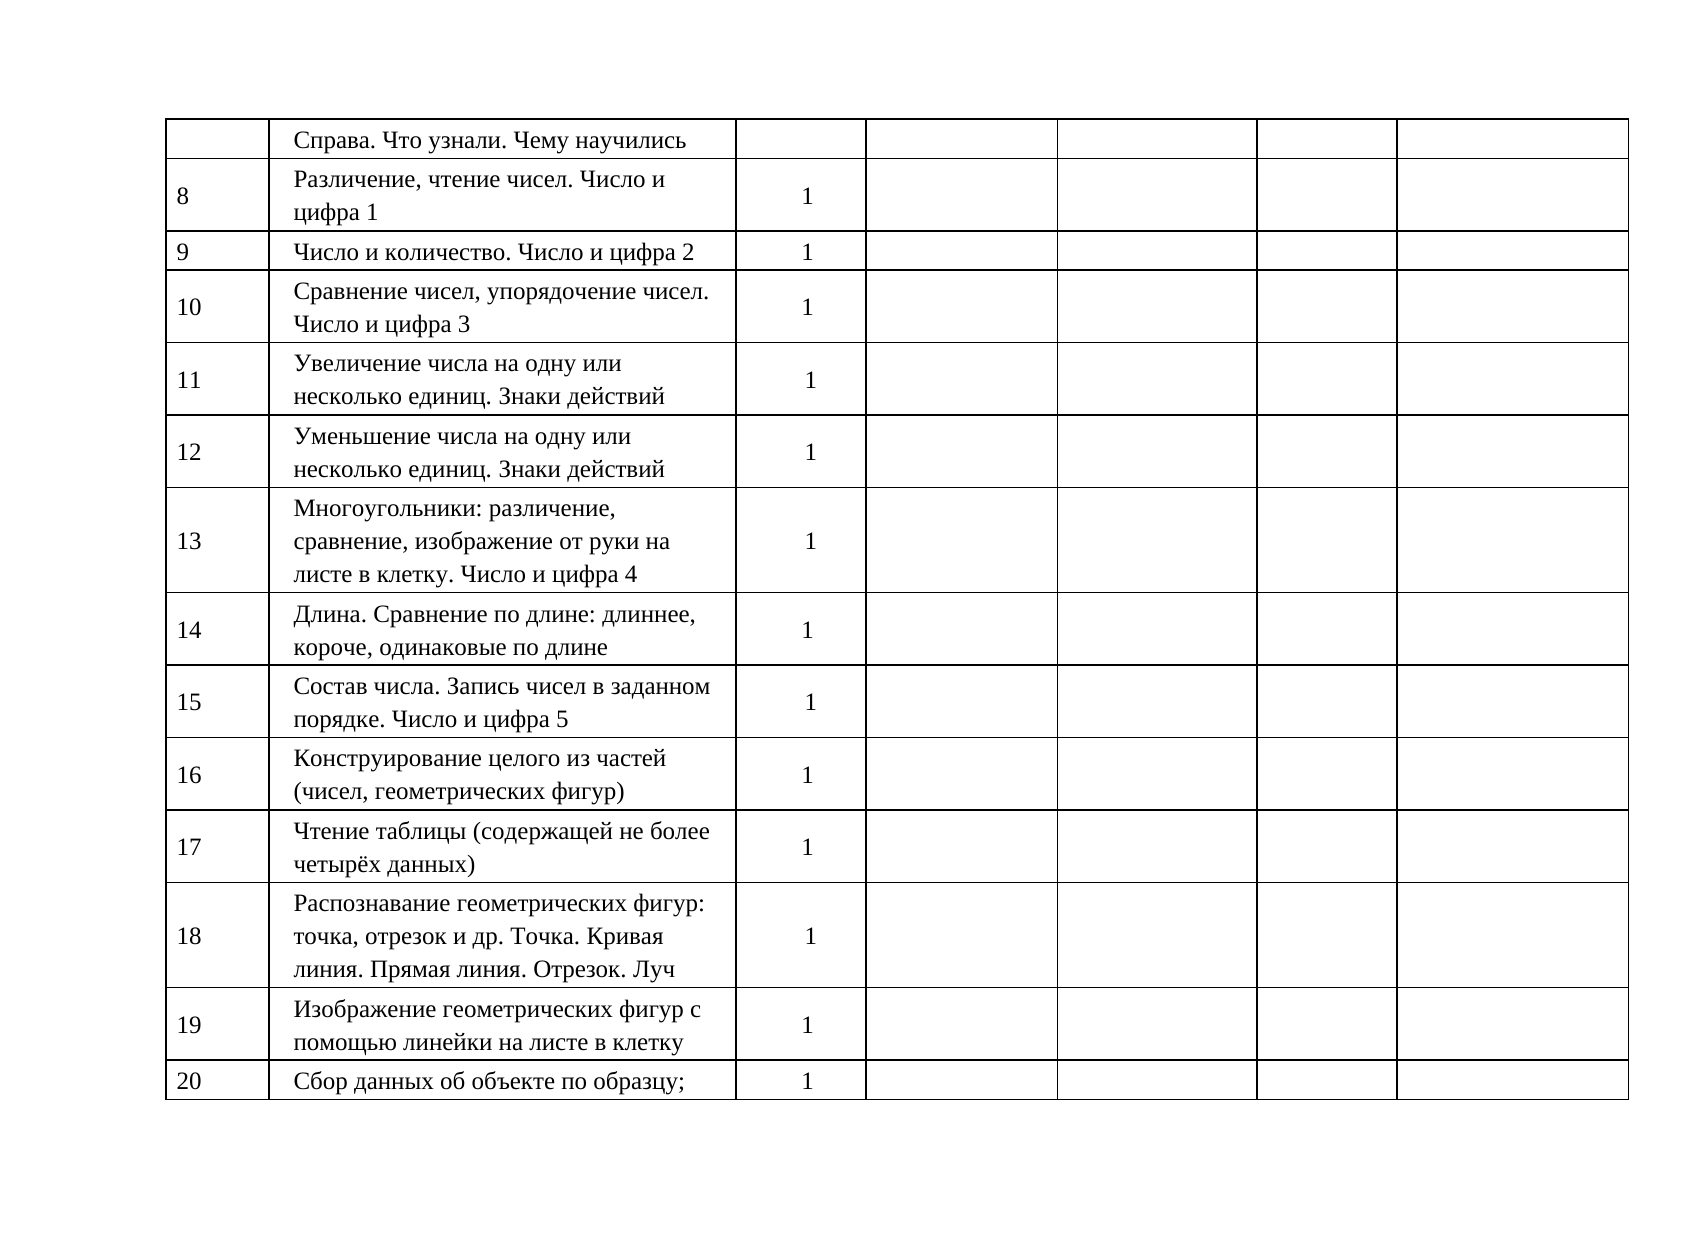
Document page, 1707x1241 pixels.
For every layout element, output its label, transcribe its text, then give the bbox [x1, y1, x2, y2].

table_cell 13 [167, 488, 268, 592]
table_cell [270, 120, 735, 157]
table_cell [867, 416, 1057, 486]
table_cell 1 [737, 271, 865, 342]
table_cell [1398, 343, 1628, 414]
table_cell 1 [737, 488, 865, 592]
table_cell Увеличение числа на одну или несколько единиц. Знаки действий [270, 343, 735, 414]
table_cell 1 [737, 232, 865, 269]
table_cell 1 [737, 120, 865, 157]
table_cell 12 [167, 416, 268, 486]
table_cell [1398, 488, 1628, 592]
table_cell 19 [167, 988, 268, 1059]
table_cell [1398, 811, 1628, 881]
table_cell 20 [167, 1061, 268, 1099]
table_cell 16 [167, 738, 268, 809]
table_cell Уменьшение числа на одну или несколько единиц. Знаки действий [270, 416, 735, 486]
table_cell Распознавание геометрических фигур: точка, отрезок и др. Точка. Кривая линия. Прямая линия. Отрезок. Луч [270, 883, 735, 987]
table_cell [1258, 232, 1396, 269]
table_cell [1058, 159, 1256, 230]
table_cell [1258, 883, 1396, 987]
table_cell Изображение геометрических фигур с помощью линейки на листе в клетку [270, 988, 735, 1059]
table_cell [867, 1061, 1057, 1099]
table_cell [867, 988, 1057, 1059]
table_cell [1058, 988, 1256, 1059]
table_cell 17 [167, 811, 268, 881]
table_cell [1058, 593, 1256, 664]
table_cell [1398, 593, 1628, 664]
table_cell 1 [737, 1061, 865, 1099]
table_cell [1058, 343, 1256, 414]
table_cell [1258, 738, 1396, 809]
table_cell [867, 343, 1057, 414]
table_cell [1058, 1061, 1256, 1099]
table_cell [1258, 271, 1396, 342]
table_cell [1398, 883, 1628, 987]
table_cell Конструирование целого из частей (чисел, геометрических фигур) [270, 738, 735, 809]
table_cell [1258, 811, 1396, 881]
table_cell 1 [737, 416, 865, 486]
table_cell [1058, 738, 1256, 809]
table_cell Сравнение чисел, упорядочение чисел. Число и цифра 3 [270, 271, 735, 342]
table_cell 1 [737, 159, 865, 230]
table_cell [1058, 666, 1256, 737]
table_cell 7 [167, 120, 268, 157]
table_cell 1 [737, 883, 865, 987]
table_cell [867, 159, 1057, 230]
table_cell [867, 488, 1057, 592]
table_cell [1398, 666, 1628, 737]
table_cell 1 [737, 738, 865, 809]
table_cell [867, 666, 1057, 737]
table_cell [270, 1061, 735, 1099]
table_cell [1058, 120, 1256, 157]
table_cell [1258, 159, 1396, 230]
table_cell [1058, 883, 1256, 987]
table_cell 15 [167, 666, 268, 737]
table_cell [1398, 738, 1628, 809]
table_cell [867, 883, 1057, 987]
table_cell [1398, 120, 1628, 157]
table_cell 1 [737, 593, 865, 664]
table_cell 1 [737, 666, 865, 737]
table_cell 9 [167, 232, 268, 269]
table_cell [867, 593, 1057, 664]
table_cell Число и количество. Число и цифра 2 [270, 232, 735, 269]
table_cell Состав числа. Запись чисел в заданном порядке. Число и цифра 5 [270, 666, 735, 737]
table_cell 18 [167, 883, 268, 987]
table_cell [867, 120, 1057, 157]
table_cell [1258, 488, 1396, 592]
table_cell 8 [167, 159, 268, 230]
table_cell Чтение таблицы (содержащей не более четырёх данных) [270, 811, 735, 881]
table_cell [1058, 416, 1256, 486]
table_cell 1 [737, 811, 865, 881]
table_cell [1258, 666, 1396, 737]
table_cell Многоугольники: различение, сравнение, изображение от руки на листе в клетку. Число и цифра 4 [270, 488, 735, 592]
table_cell Различение, чтение чисел. Число и цифра 1 [270, 159, 735, 230]
table_cell [1398, 271, 1628, 342]
table_cell [867, 232, 1057, 269]
table_cell [1258, 988, 1396, 1059]
table_cell [1398, 416, 1628, 486]
table_cell [1258, 416, 1396, 486]
table_cell [867, 271, 1057, 342]
table_cell [867, 738, 1057, 809]
table_cell [1058, 811, 1256, 881]
table_cell [1398, 1061, 1628, 1099]
table_cell [1398, 232, 1628, 269]
table_cell 1 [737, 988, 865, 1059]
table_cell [1258, 593, 1396, 664]
table_cell [1398, 159, 1628, 230]
table_cell [1258, 1061, 1396, 1099]
table_cell [1058, 488, 1256, 592]
table_cell 10 [167, 271, 268, 342]
table_cell [1058, 271, 1256, 342]
table_cell 1 [737, 343, 865, 414]
table_cell 11 [167, 343, 268, 414]
table_cell [1258, 343, 1396, 414]
table_cell [1058, 232, 1256, 269]
table_cell [1258, 120, 1396, 157]
table_cell 14 [167, 593, 268, 664]
table_cell Длина. Сравнение по длине: длиннее, короче, одинаковые по длине [270, 593, 735, 664]
table_cell [867, 811, 1057, 881]
table_cell [1398, 988, 1628, 1059]
